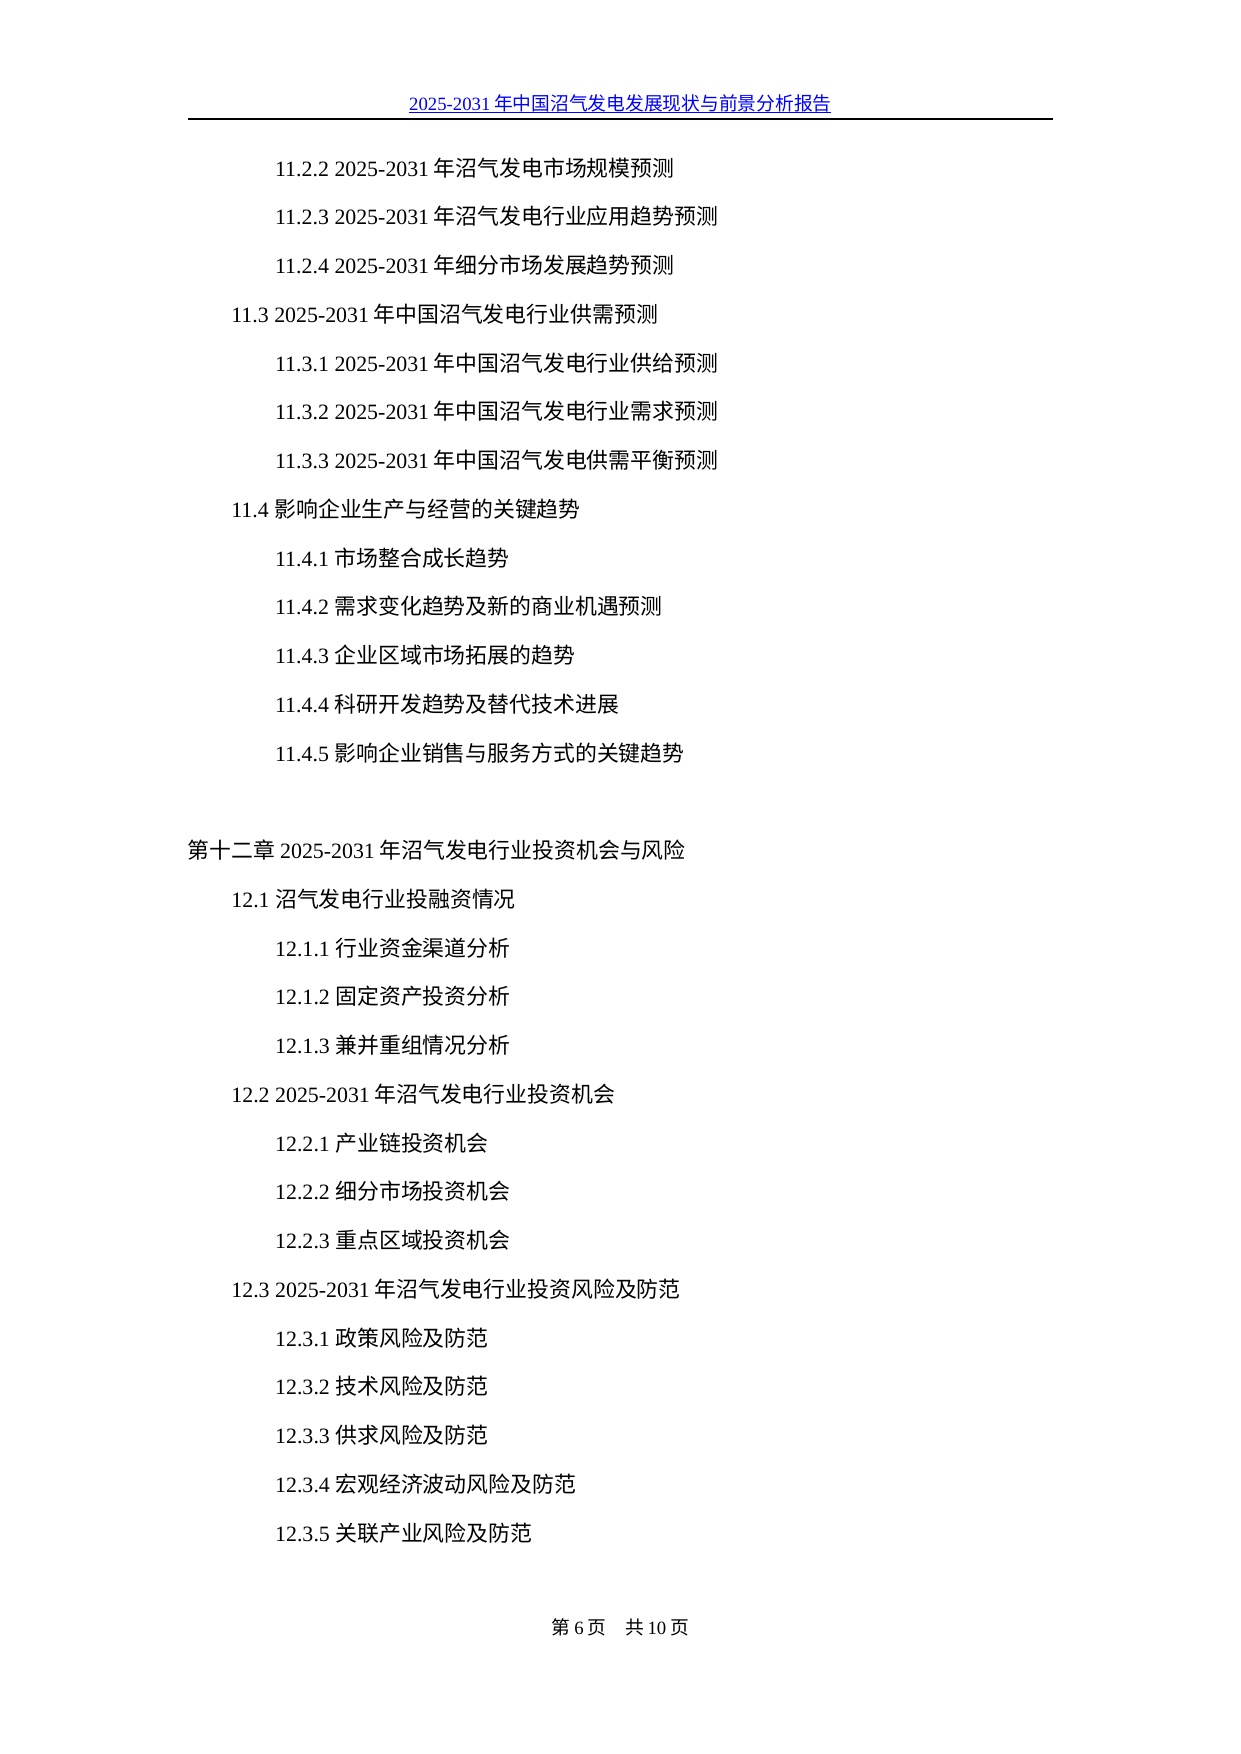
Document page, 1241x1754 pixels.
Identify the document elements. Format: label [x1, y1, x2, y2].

text [187, 150, 1053, 1548]
